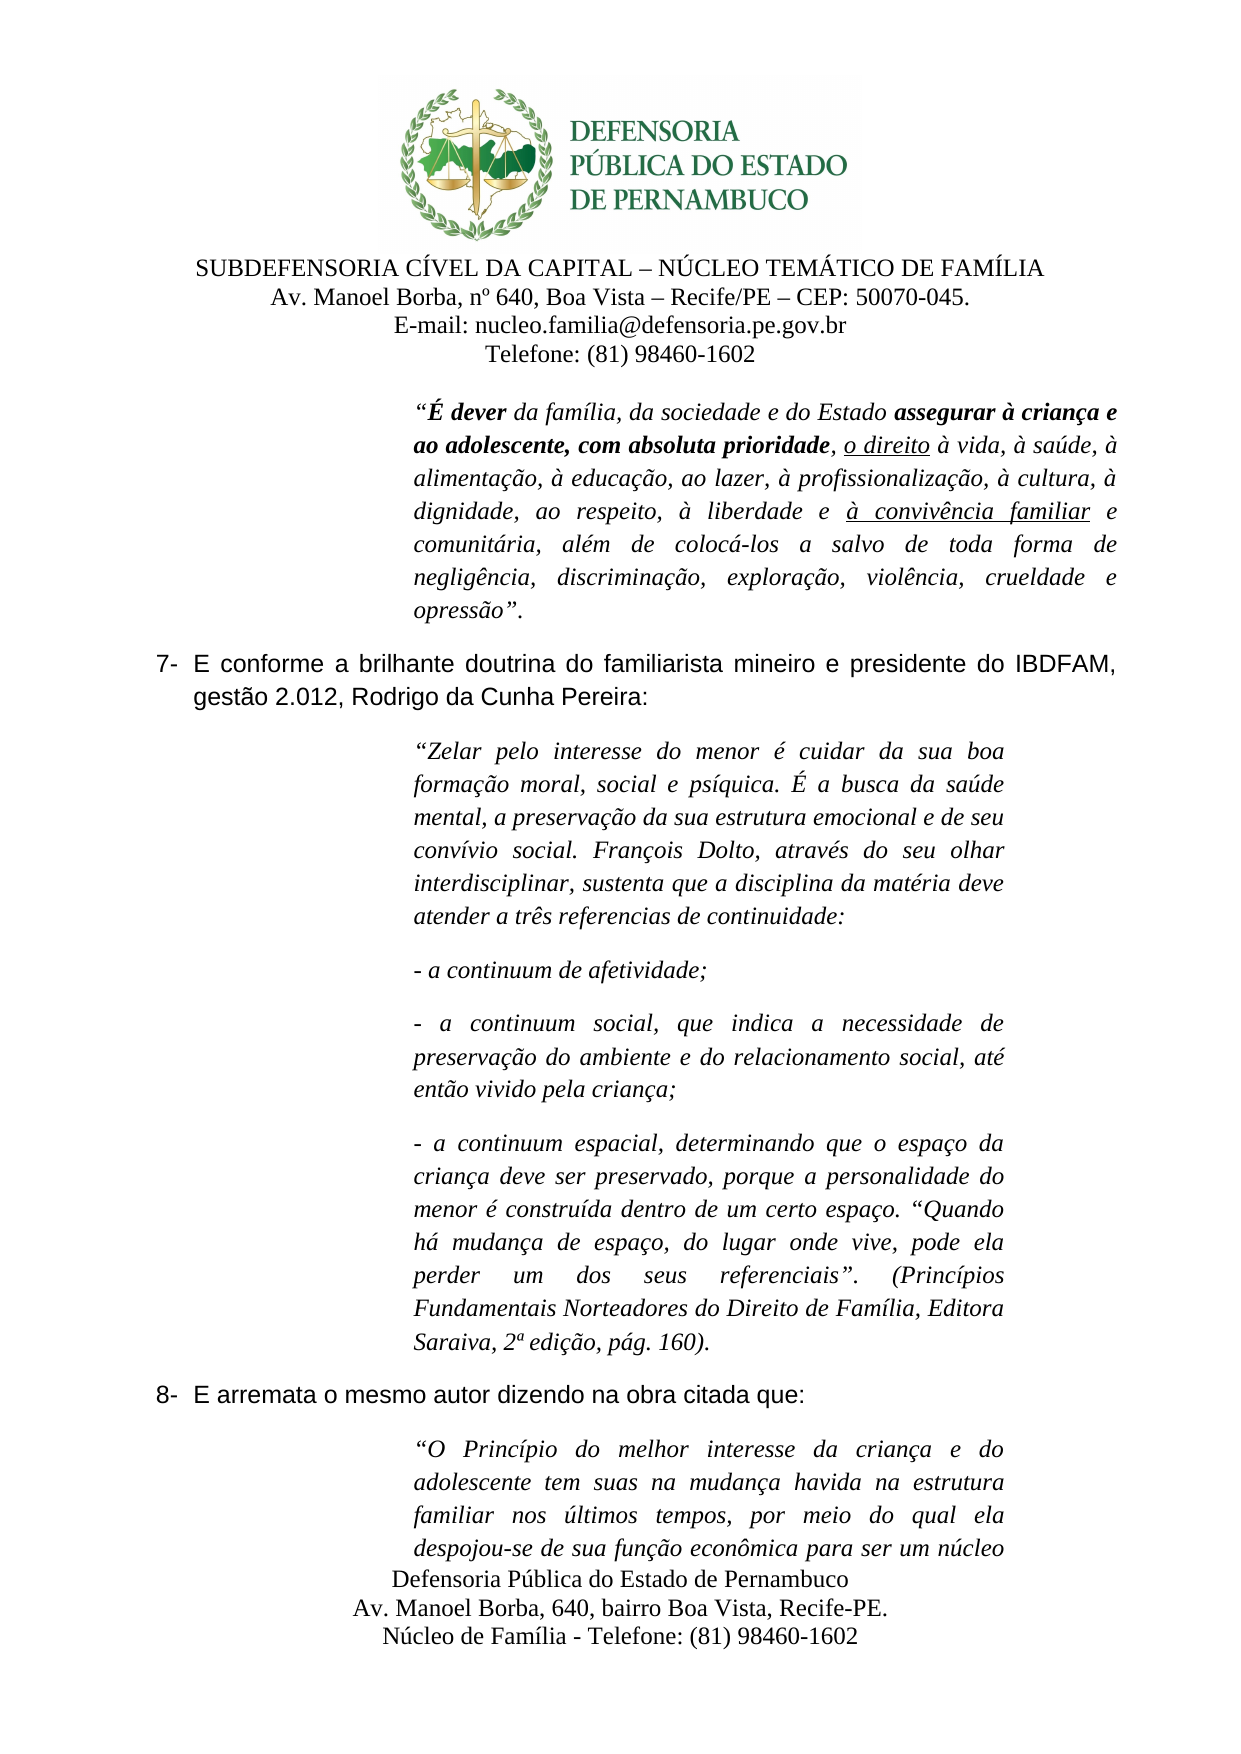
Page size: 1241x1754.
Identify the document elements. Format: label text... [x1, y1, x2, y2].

list E arremata o mesmo autor dizendo na obra citada que: [156, 1380, 1117, 1409]
list E conforme a brilhante doutrina do familiarista mineiro e presidente do IBDFAM, gestão 2.012, Rodrigo da Cunha Pereira: [156, 649, 1117, 711]
text - a continuum de afetividade; [413, 955, 1005, 983]
text - a continuum social, que indica a necessidade de preservação do ambiente e do relacionamento social, até então vivido pela criança; [413, 1008, 1005, 1103]
text “É dever da família, da sociedade e do Estado assegurar à criança e ao adolescente, com absoluta prioridade, o direito à vida, à saúde, à alimentação, à educação, ao lazer, à profissionalização, à cultura, à dignidade, ao respeito, à liberdade e à convivência familiar e comunitária, além de colocá-los a salvo de toda forma de negligência, discriminação, exploração, violência, crueldade e opressão”. [413, 397, 1117, 624]
picture [377, 75, 863, 254]
text - a continuum espacial, determinando que o espaço da criança deve ser preservado, porque a personalidade do menor é construída dentro de um certo espaço. “Quando há mudança de espaço, do lugar onde vive, pode ela perder um dos seus referenciais”. (Princípios Fundamentais Norteadores do Direito de Família, Editora Saraiva, 2ª edição, pág. 160). [413, 1128, 1005, 1355]
text “Zelar pelo interesse do menor é cuidar da sua boa formação moral, social e psíquica. É a busca da saúde mental, a preservação da sua estrutura emocional e de seu convívio social. François Dolto, através do seu olhar interdisciplinar, sustenta que a disciplina da matéria deve atender a três referencias de continuidade: [413, 736, 1005, 929]
